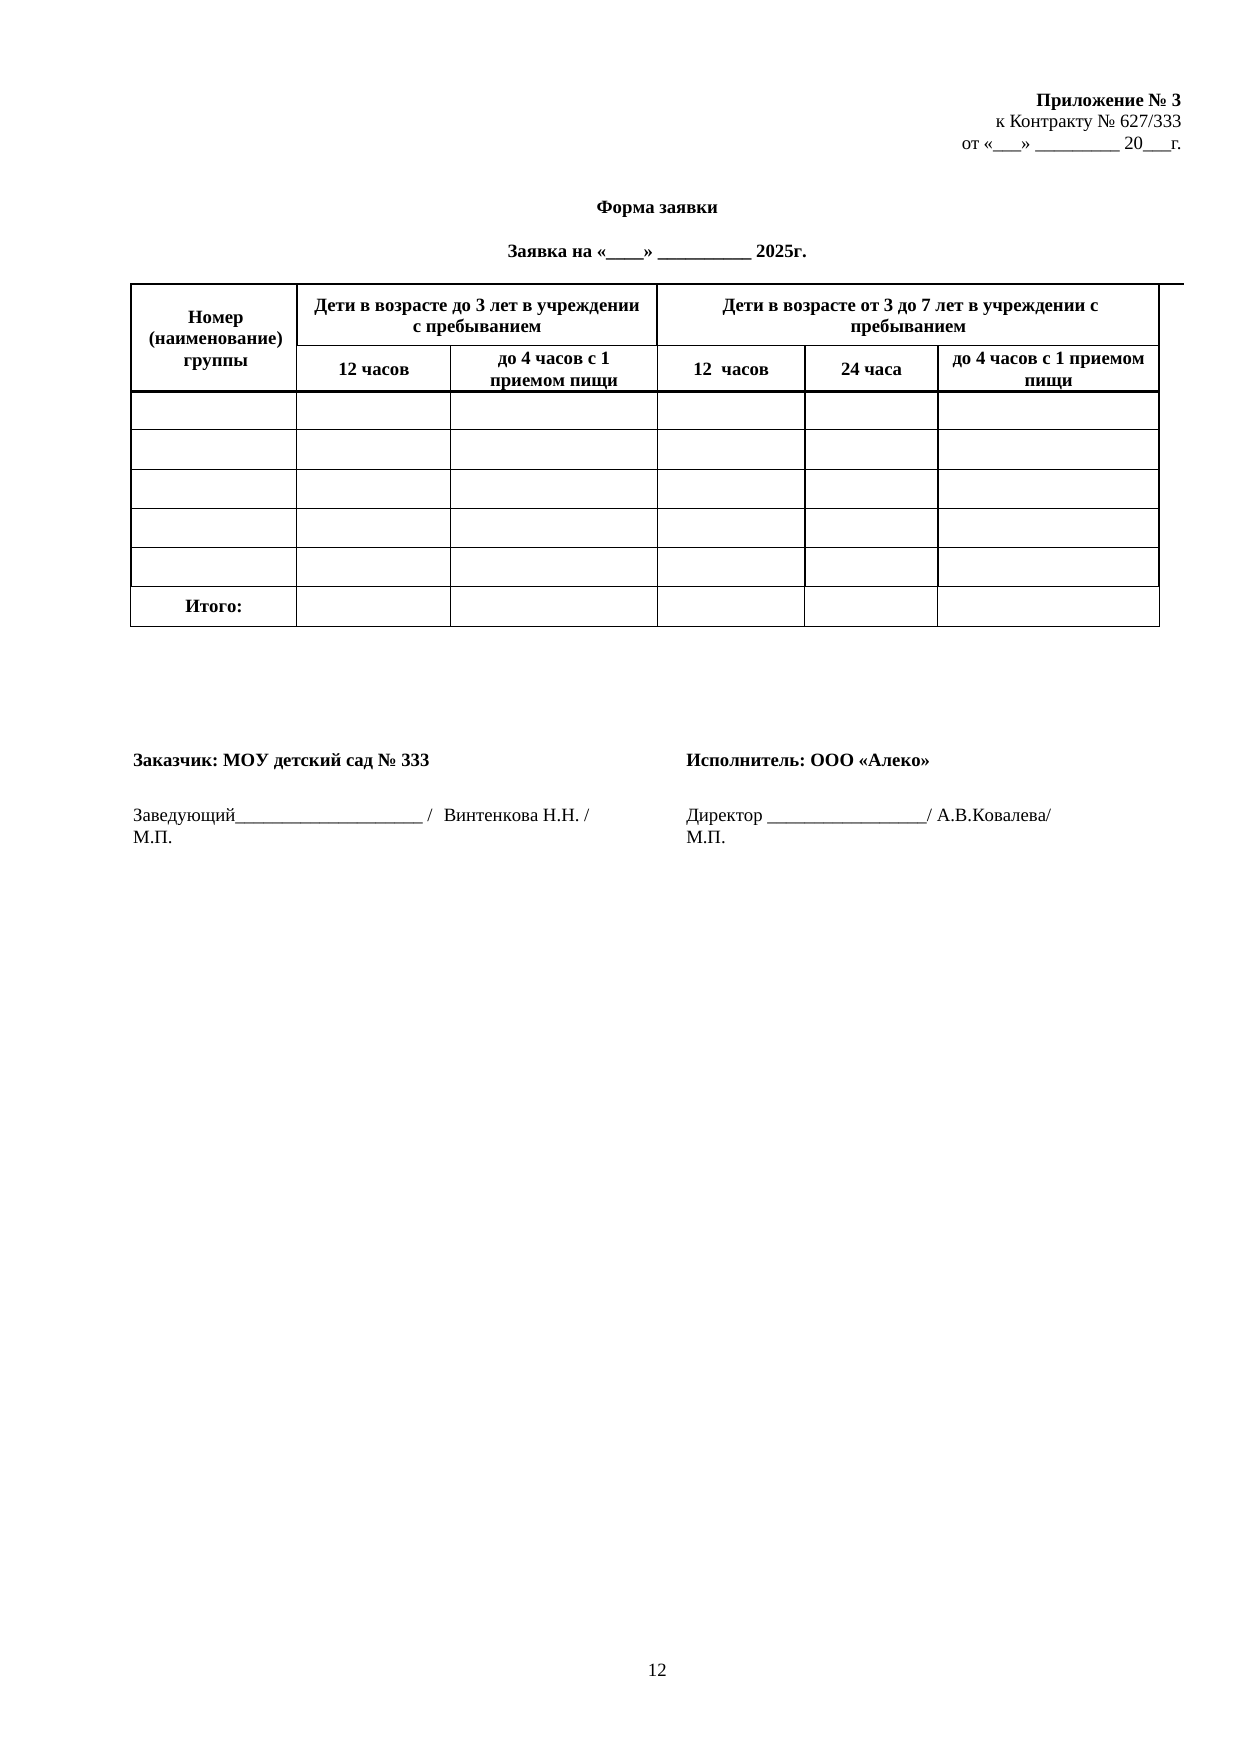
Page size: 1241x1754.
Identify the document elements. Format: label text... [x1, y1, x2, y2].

table_cell [297, 430, 450, 468]
table_header Заказчик: МОУ детский сад № 333 Заведующий____________________ / Винтенкова Н.Н. / М.П. [122, 749, 675, 854]
table_cell [297, 509, 450, 547]
table_cell Дети в возрасте от 3 до 7 лет в учреждении с пребыванием [658, 285, 1158, 345]
table_cell [451, 430, 657, 468]
table_cell [132, 430, 296, 468]
table_cell [939, 509, 1158, 547]
table_cell Дети в возрасте до 3 лет в учреждении с пребыванием [298, 285, 656, 345]
text Форма заявки [133, 196, 1181, 218]
table_cell Итого: [131, 587, 296, 626]
table_cell [451, 509, 657, 547]
table_cell 12 часов [658, 346, 804, 390]
table_cell [806, 470, 937, 507]
table_cell Номер (наименование) группы [132, 285, 296, 390]
table_cell [658, 509, 804, 547]
table_cell [451, 393, 657, 429]
table_header Исполнитель: ООО «Алеко» Директор _________________/ А.В.Ковалева/ М.П. [675, 749, 1167, 854]
table_cell до 4 часов с 1 приемом пищи [451, 346, 657, 390]
table_cell [939, 548, 1158, 586]
table_cell [939, 430, 1158, 468]
table_cell [658, 470, 804, 507]
table_cell [806, 393, 937, 429]
table_cell [451, 587, 657, 626]
table_cell [451, 548, 657, 586]
text от «___» _________ 20___г. [133, 132, 1181, 153]
table_cell [939, 393, 1158, 429]
table_cell [658, 587, 804, 626]
table_cell [658, 430, 804, 468]
table_cell [132, 509, 296, 547]
table_header Заявка на «____» __________ 2025г. [131, 240, 1183, 283]
table_cell [806, 509, 937, 547]
table_cell 12 часов [297, 346, 450, 390]
table_cell [939, 470, 1158, 507]
table_cell [658, 393, 804, 429]
table_cell [658, 548, 804, 586]
table_cell [938, 587, 1159, 626]
table_cell [297, 587, 450, 626]
table_cell [297, 548, 450, 586]
text к Контракту № 627/333 [133, 110, 1181, 132]
table_cell [297, 393, 450, 429]
table_cell [132, 470, 296, 507]
table_cell [132, 548, 296, 586]
table_cell до 4 часов с 1 приемом пищи [939, 346, 1158, 390]
table_cell [451, 470, 657, 507]
text Приложение № 3 [133, 89, 1181, 110]
table_cell [805, 587, 937, 626]
table_cell [806, 430, 937, 468]
table_cell 24 часа [806, 346, 937, 390]
table_cell [297, 470, 450, 507]
table_cell [806, 548, 937, 586]
table_cell [132, 393, 296, 429]
